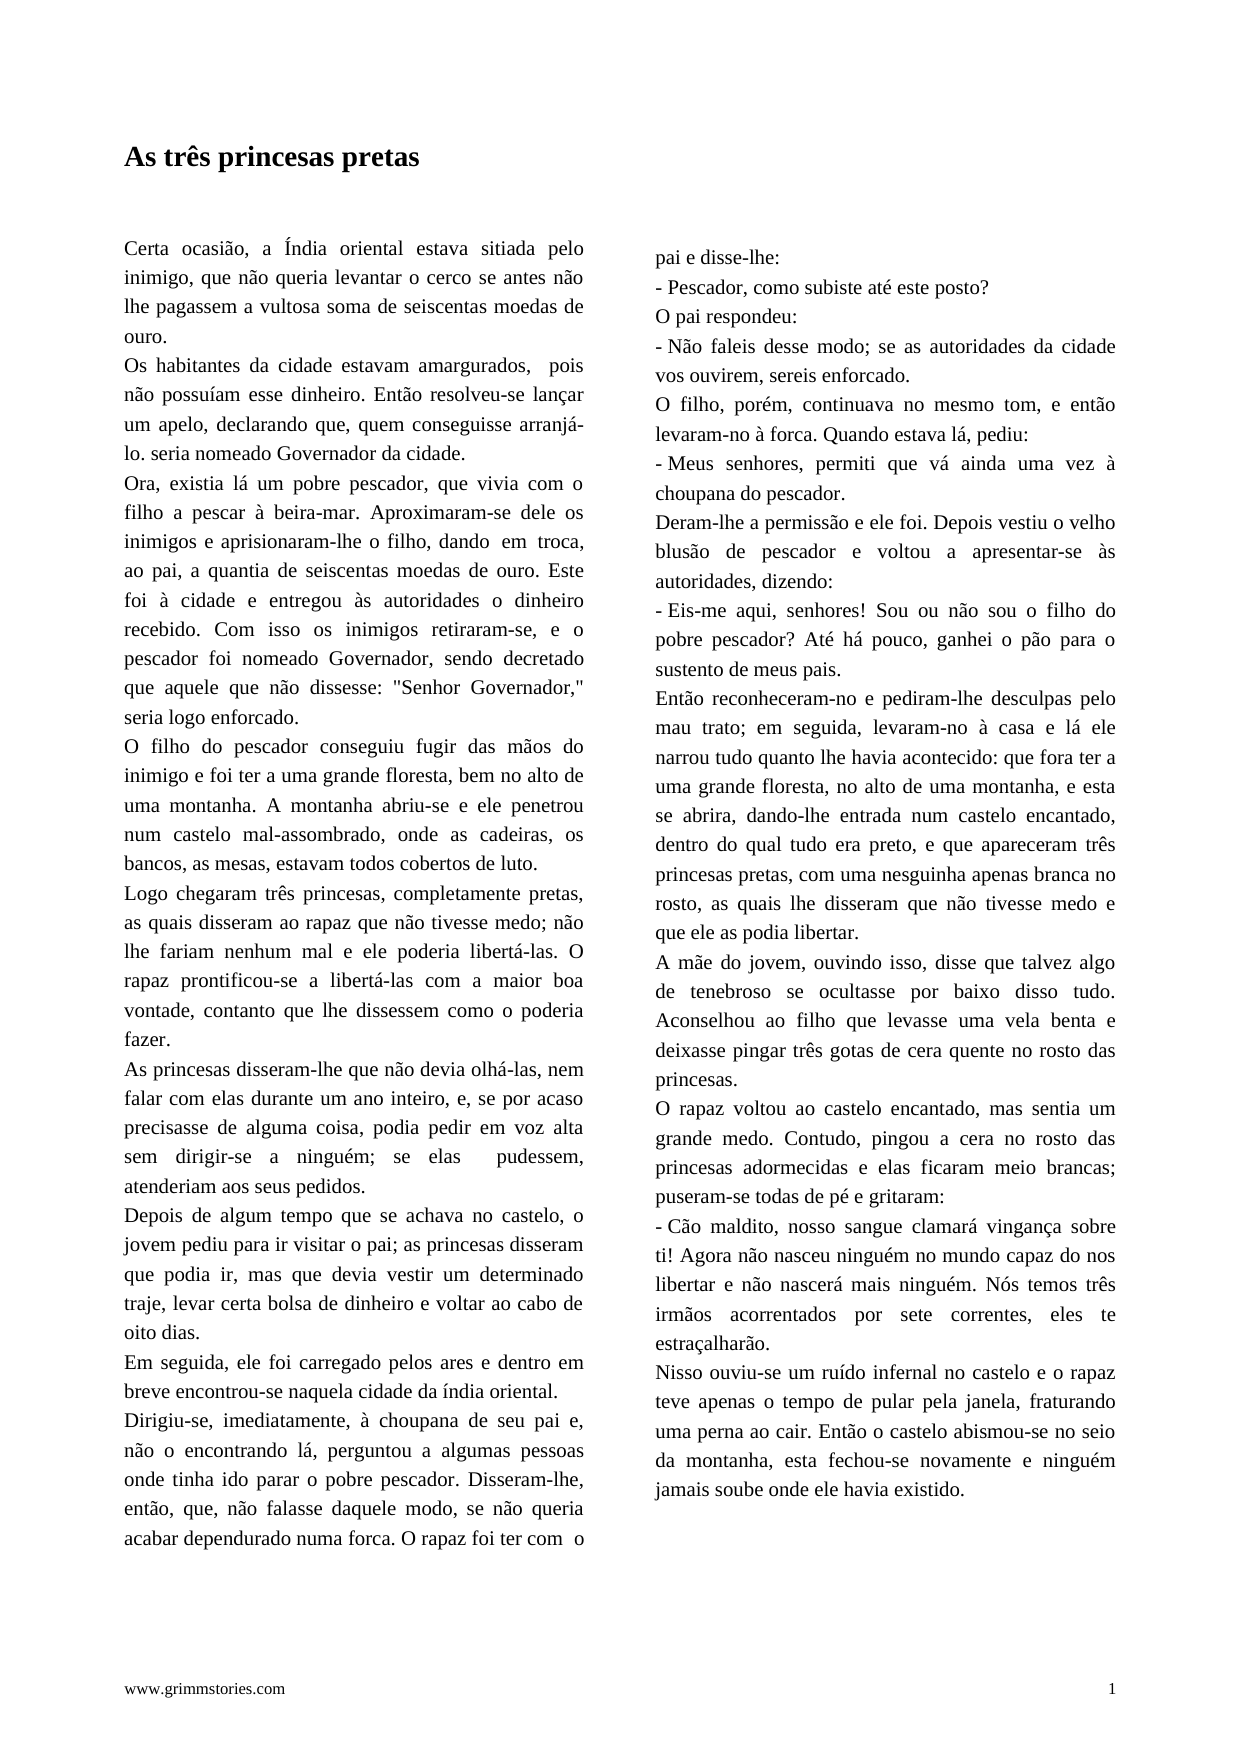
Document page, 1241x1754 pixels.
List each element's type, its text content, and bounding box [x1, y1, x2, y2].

text Depois de algum tempo que se achava no castelo, o jovem pediu para ir visitar o pai; as princesas disseram que podia ir, mas que devia vestir um determinado traje, levar certa bolsa de dinheiro e voltar ao cabo de oito dias. [124, 1203, 584, 1344]
text A mãe do jovem, ouvindo isso, disse que talvez algo de tenebroso se ocultasse por baixo disso tudo. Aconselhou ao filho que levasse uma vela benta e deixasse pingar três gotas de cera quente no rosto das princesas. [655, 950, 1116, 1091]
list Eis-me aqui, senhores! Sou ou não sou o filho do pobre pescador? Até há pouco, ganhei o pão para o sustento de meus pais. [655, 598, 1116, 681]
text Nisso ouviu-se um ruído infernal no castelo e o rapaz teve apenas o tempo de pular pela janela, fraturando uma perna ao cair. Então o castelo abismou-se no seio da montanha, esta fechou-se novamente e ninguém jamais soube onde ele havia existido. [655, 1360, 1116, 1501]
text Certa ocasião, a Índia oriental estava sitiada pelo inimigo, que não queria levantar o cerco se antes não lhe pagassem a vultosa soma de seiscentas moedas de ouro. [124, 236, 584, 348]
list Meus senhores, permiti que vá ainda uma vez à choupana do pescador. [655, 451, 1116, 504]
text As três princesas pretas [124, 139, 1128, 173]
text Dirigiu-se, imediatamente, à choupana de seu pai e, não o encontrando lá, perguntou a algumas pessoas onde tinha ido parar o pobre pescador. Disseram-lhe, então, que, não falasse daquele modo, se não queria acabar dependurado numa forca. O rapaz foi ter com o [124, 1408, 584, 1549]
text Logo chegaram três princesas, completamente pretas, as quais disseram ao rapaz que não tivesse medo; não lhe fariam nenhum mal e ele poderia libertá-las. O rapaz prontificou-se a libertá-las com a maior boa vontade, contanto que lhe dissessem como o poderia fazer. [124, 881, 584, 1051]
text Ora, existia lá um pobre pescador, que vivia com o filho a pescar à beira-mar. Aproximaram-se dele os inimigos e aprisionaram-lhe o filho, dando em troca, ao pai, a quantia de seiscentas moedas de ouro. Este foi à cidade e entregou às autoridades o dinheiro recebido. Com isso os inimigos retiraram-se, e o pescador foi nomeado Governador, sendo decretado que aquele que não dissesse: "Senhor Governador," seria logo enforcado. [124, 470, 584, 729]
text O filho, porém, continuava no mesmo tom, e então levaram-no à forca. Quando estava lá, pediu: [655, 392, 1116, 446]
text Então reconheceram-no e pediram-lhe desculpas pelo mau trato; em seguida, levaram-no à casa e lá ele narrou tudo quanto lhe havia acontecido: que fora ter a uma grande floresta, no alto de uma montanha, e esta se abrira, dando-lhe entrada num castelo encantado, dentro do qual tudo era preto, e que apareceram três princesas pretas, com uma nesguinha apenas branca no rosto, as quais lhe disseram que não tivesse medo e que ele as podia libertar. [655, 686, 1116, 944]
text Os habitantes da cidade estavam amargurados, pois não possuíam esse dinheiro. Então resolveu-se lançar um apelo, declarando que, quem conseguisse arranjá-lo. seria nomeado Governador da cidade. [124, 353, 584, 465]
list Pescador, como subiste até este posto? O pai respondeu: [655, 275, 990, 328]
text O filho do pescador conseguiu fugir das mãos do inimigo e foi ter a uma grande floresta, bem no alto de uma montanha. A montanha abriu-se e ele penetrou num castelo mal-assombrado, onde as cadeiras, os bancos, as mesas, estavam todos cobertos de luto. [124, 734, 584, 875]
text O rapaz voltou ao castelo encantado, mas sentia um grande medo. Contudo, pingou a cera no rosto das princesas adormecidas e elas ficaram meio brancas; puseram-se todas de pé e gritaram: [655, 1096, 1116, 1208]
text Deram-lhe a permissão e ele foi. Depois vestiu o velho blusão de pescador e voltou a apresentar-se às autoridades, dizendo: [655, 510, 1116, 593]
text As princesas disseram-lhe que não devia olhá-las, nem falar com elas durante um ano inteiro, e, se por acaso precisasse de alguma coisa, podia pedir em voz alta sem dirigir-se a ninguém; se elas pudessem, atenderiam aos seus pedidos. [124, 1056, 584, 1198]
text pai e disse-lhe: [655, 245, 1128, 269]
text Em seguida, ele foi carregado pelos ares e dentro em breve encontrou-se naquela cidade da índia oriental. [124, 1349, 584, 1403]
list Não faleis desse modo; se as autoridades da cidade vos ouvirem, sereis enforcado. [655, 334, 1116, 387]
list Cão maldito, nosso sangue clamará vingança sobre ti! Agora não nasceu ninguém no mundo capaz do nos libertar e não nascerá mais ninguém. Nós temos três irmãos acorrentados por sete correntes, eles te estraçalharão. [655, 1214, 1116, 1355]
